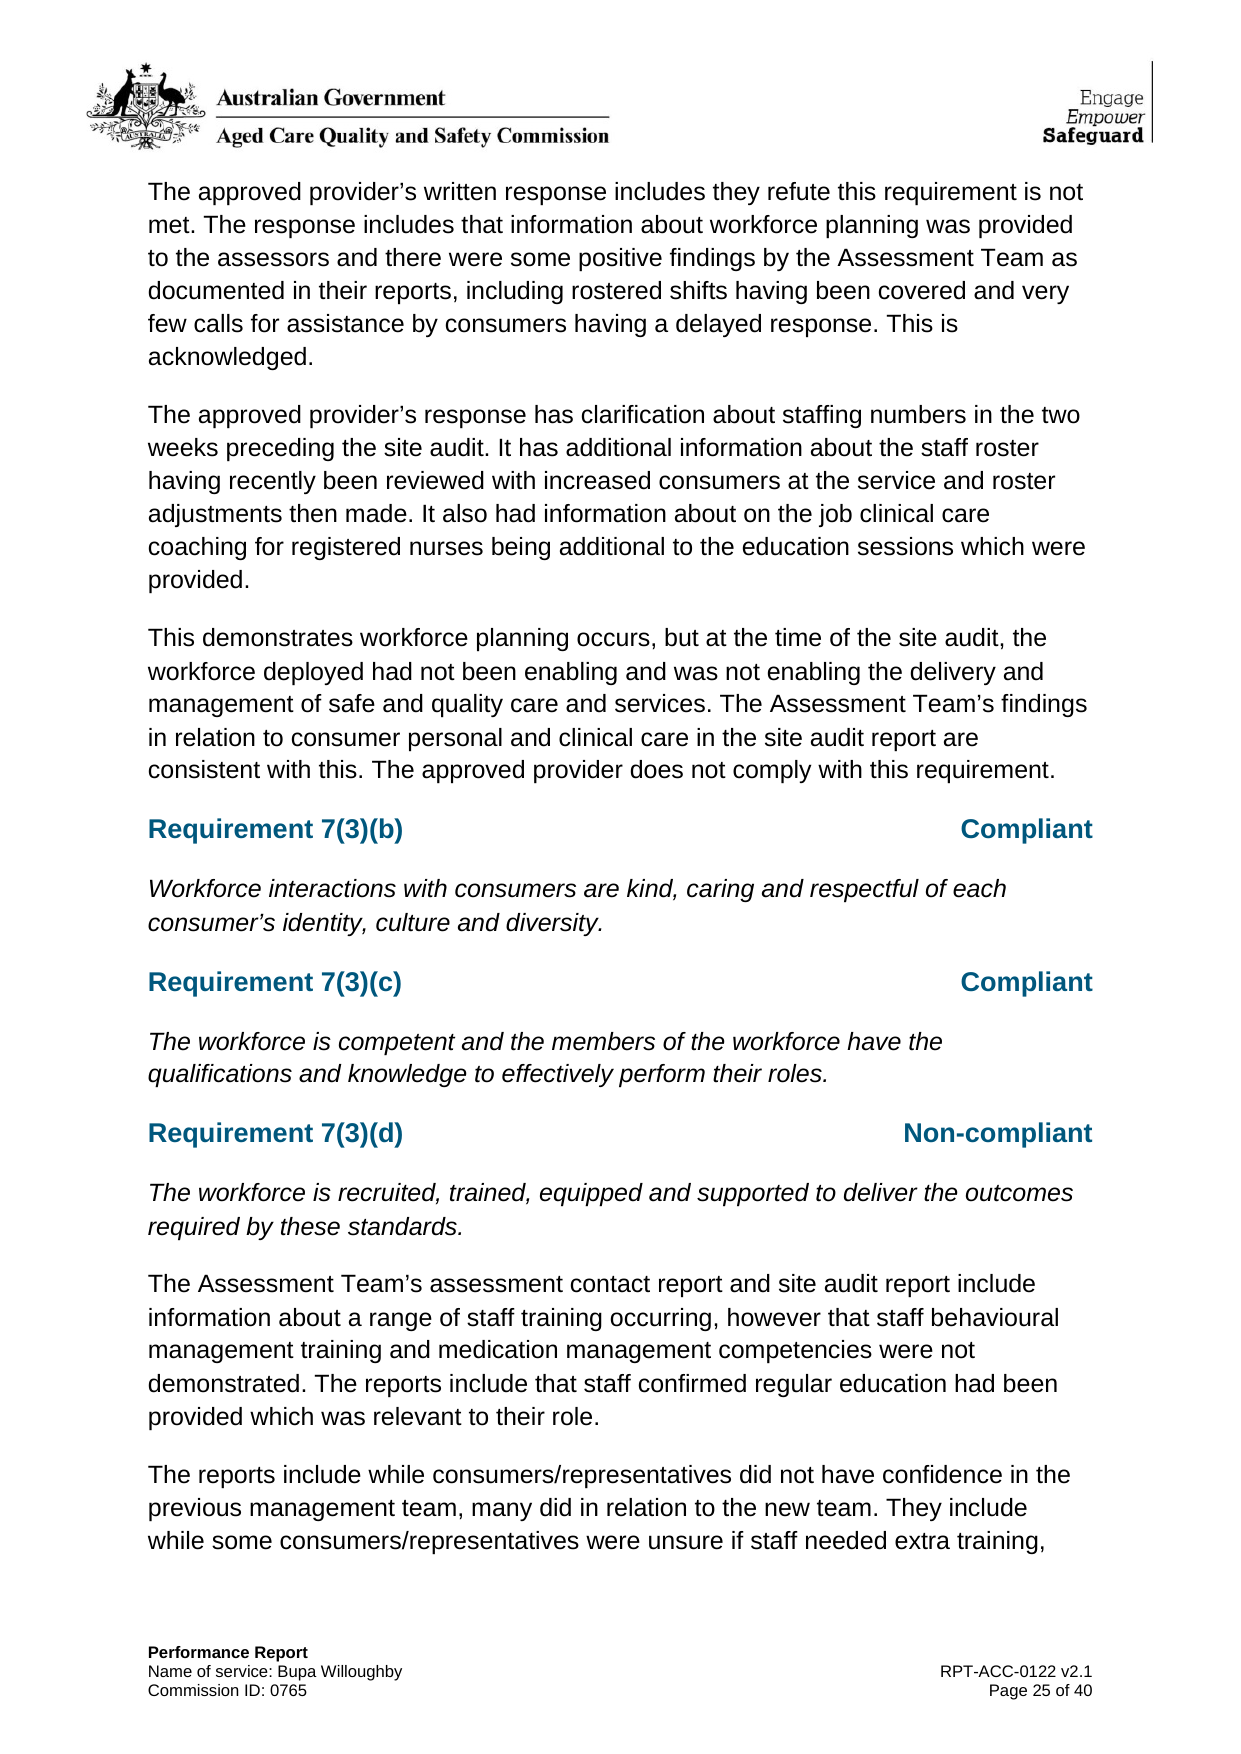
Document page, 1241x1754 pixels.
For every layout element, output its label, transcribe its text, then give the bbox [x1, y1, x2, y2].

text Workforce interactions with consumers are kind, caring and respectful of each consumer’s identity, culture and diversity. [148, 874, 1092, 936]
text The workforce is recruited, trained, equipped and supported to deliver the outcomes required by these standards. [148, 1178, 1092, 1240]
text The approved provider’s response has clarification about staffing numbers in the two weeks preceding the site audit. It has additional information about the staff roster having recently been reviewed with increased consumers at the service and roster adjustments then made. It also had information about on the job clinical care coaching for registered nurses being additional to the education sessions which were provided. [148, 400, 1092, 594]
subtitle Requirement 7(3)(d) Non-compliant [148, 1117, 1092, 1149]
text The approved provider’s written response includes they refute this requirement is not met. The response includes that information about workforce planning was provided to the assessors and there were some positive findings by the Assessment Team as documented in their reports, including rostered shifts having been covered and very few calls for assistance by consumers having a delayed response. This is acknowledged. [148, 177, 1092, 371]
text The workforce is competent and the members of the workforce have the qualifications and knowledge to effectively perform their roles. [148, 1026, 1092, 1088]
subtitle Requirement 7(3)(c) Compliant [148, 966, 1092, 997]
text The Assessment Team’s assessment contact report and site audit report include information about a range of staff training occurring, however that staff behavioural management training and medication management competencies were not demonstrated. The reports include that staff confirmed regular education had been provided which was relevant to their role. [148, 1269, 1092, 1430]
subtitle Requirement 7(3)(b) Compliant [148, 813, 1092, 845]
text This demonstrates workforce planning occurs, but at the time of the site audit, the workforce deployed had not been enabling and was not enabling the delivery and management of safe and quality care and services. The Assessment Team’s findings in relation to consumer personal and clinical care in the site audit report are consistent with this. The approved provider does not comply with this requirement. [148, 623, 1092, 784]
picture [0, 1, 1241, 171]
